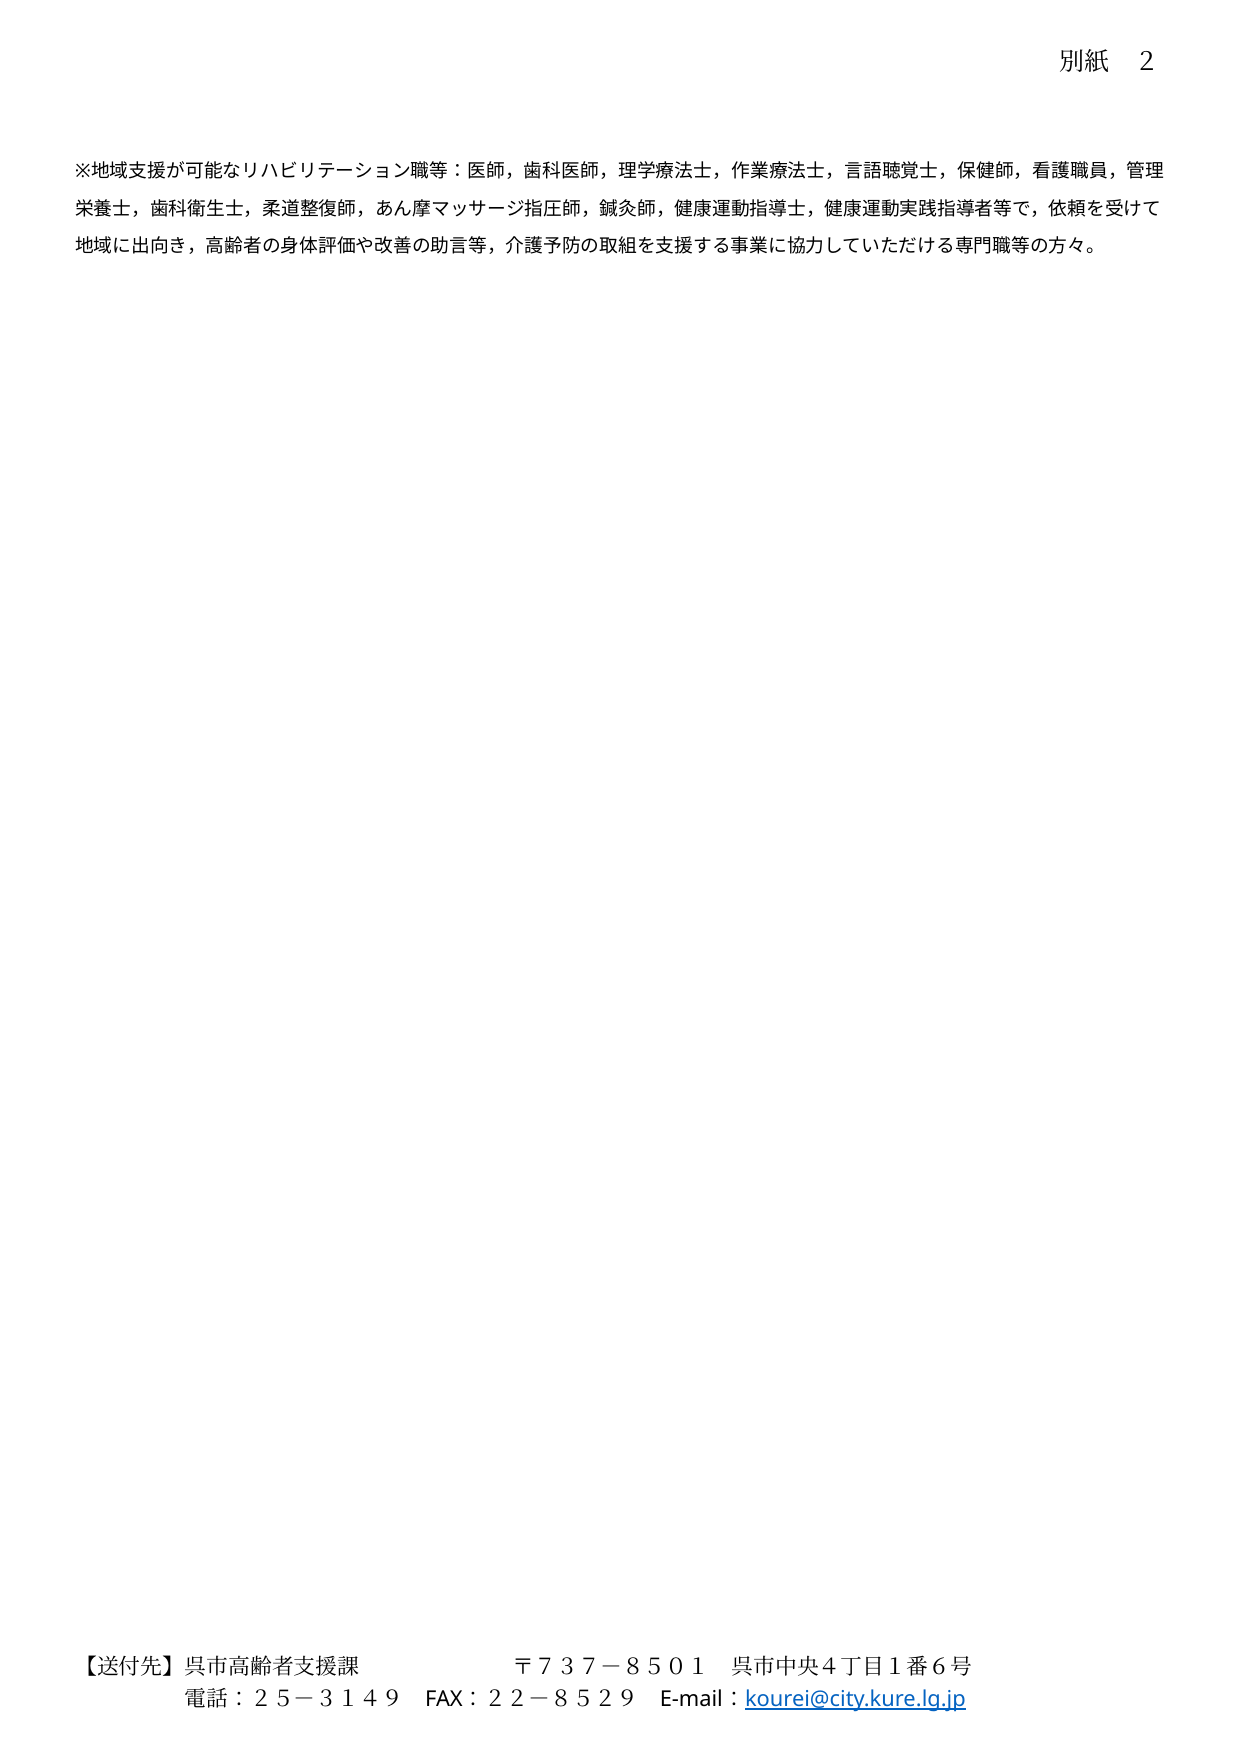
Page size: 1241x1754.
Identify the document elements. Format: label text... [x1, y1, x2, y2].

text ※地域支援が可能なリハビリテーション職等：医師，歯科医師，理学療法士，作業療法士，言語聴覚士，保健師，看護職員，管理栄養士，歯科衛生士，柔道整復師，あん摩マッサージ指圧師，鍼灸師，健康運動指導士，健康運動実践指導者等で，依頼を受けて地域に出向き，高齢者の身体評価や改善の助言等，介護予防の取組を支援する事業に協力していただける専門職等の方々。 [75, 151, 1165, 263]
